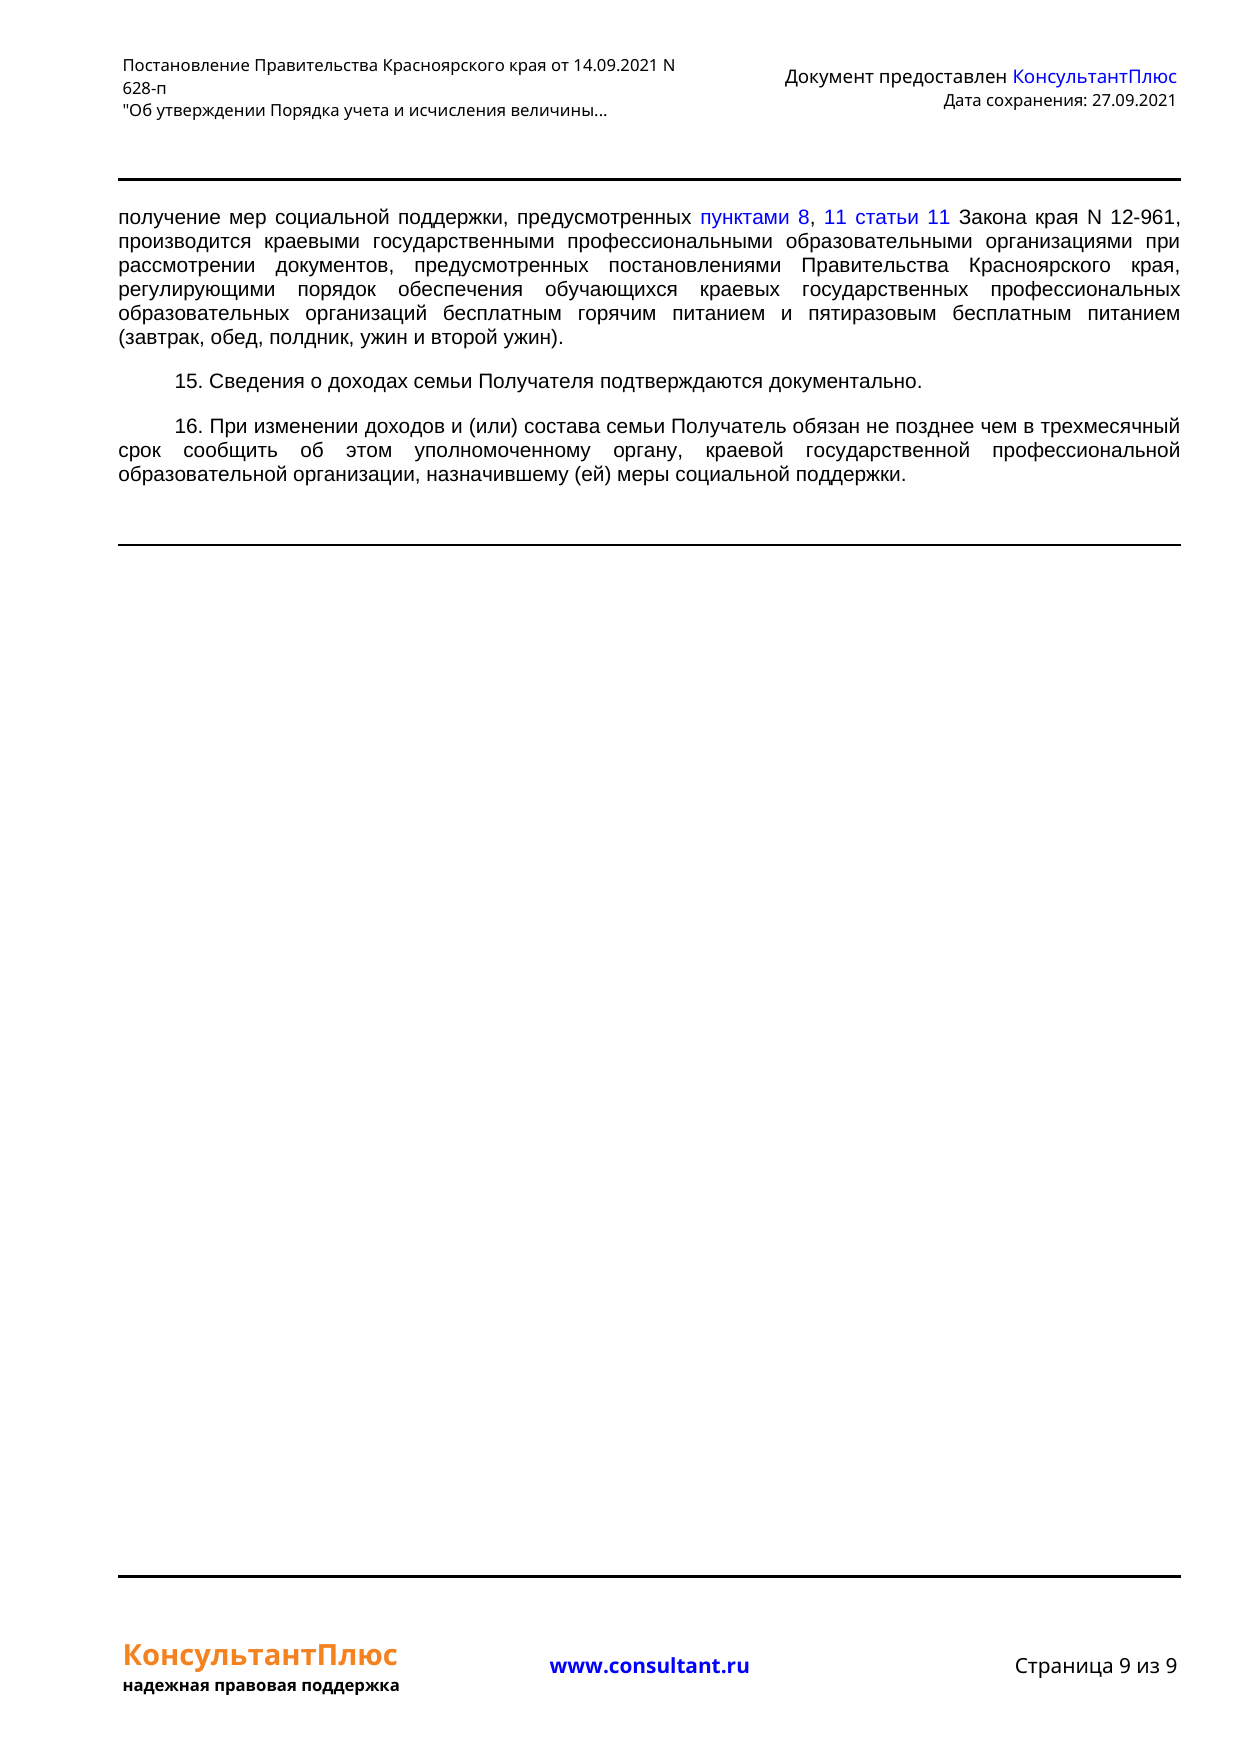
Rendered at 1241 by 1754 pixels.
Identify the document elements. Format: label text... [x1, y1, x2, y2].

text 15. Сведения о доходах семьи Получателя подтверждаются документально. [118, 369, 1181, 393]
text 16. При изменении доходов и (или) состава семьи Получатель обязан не позднее чем в трехмесячный срок сообщить об этом уполномоченному органу, краевой государственной профессиональной образовательной организации, назначившему (ей) меры социальной поддержки. [118, 414, 1181, 486]
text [118, 205, 1181, 348]
